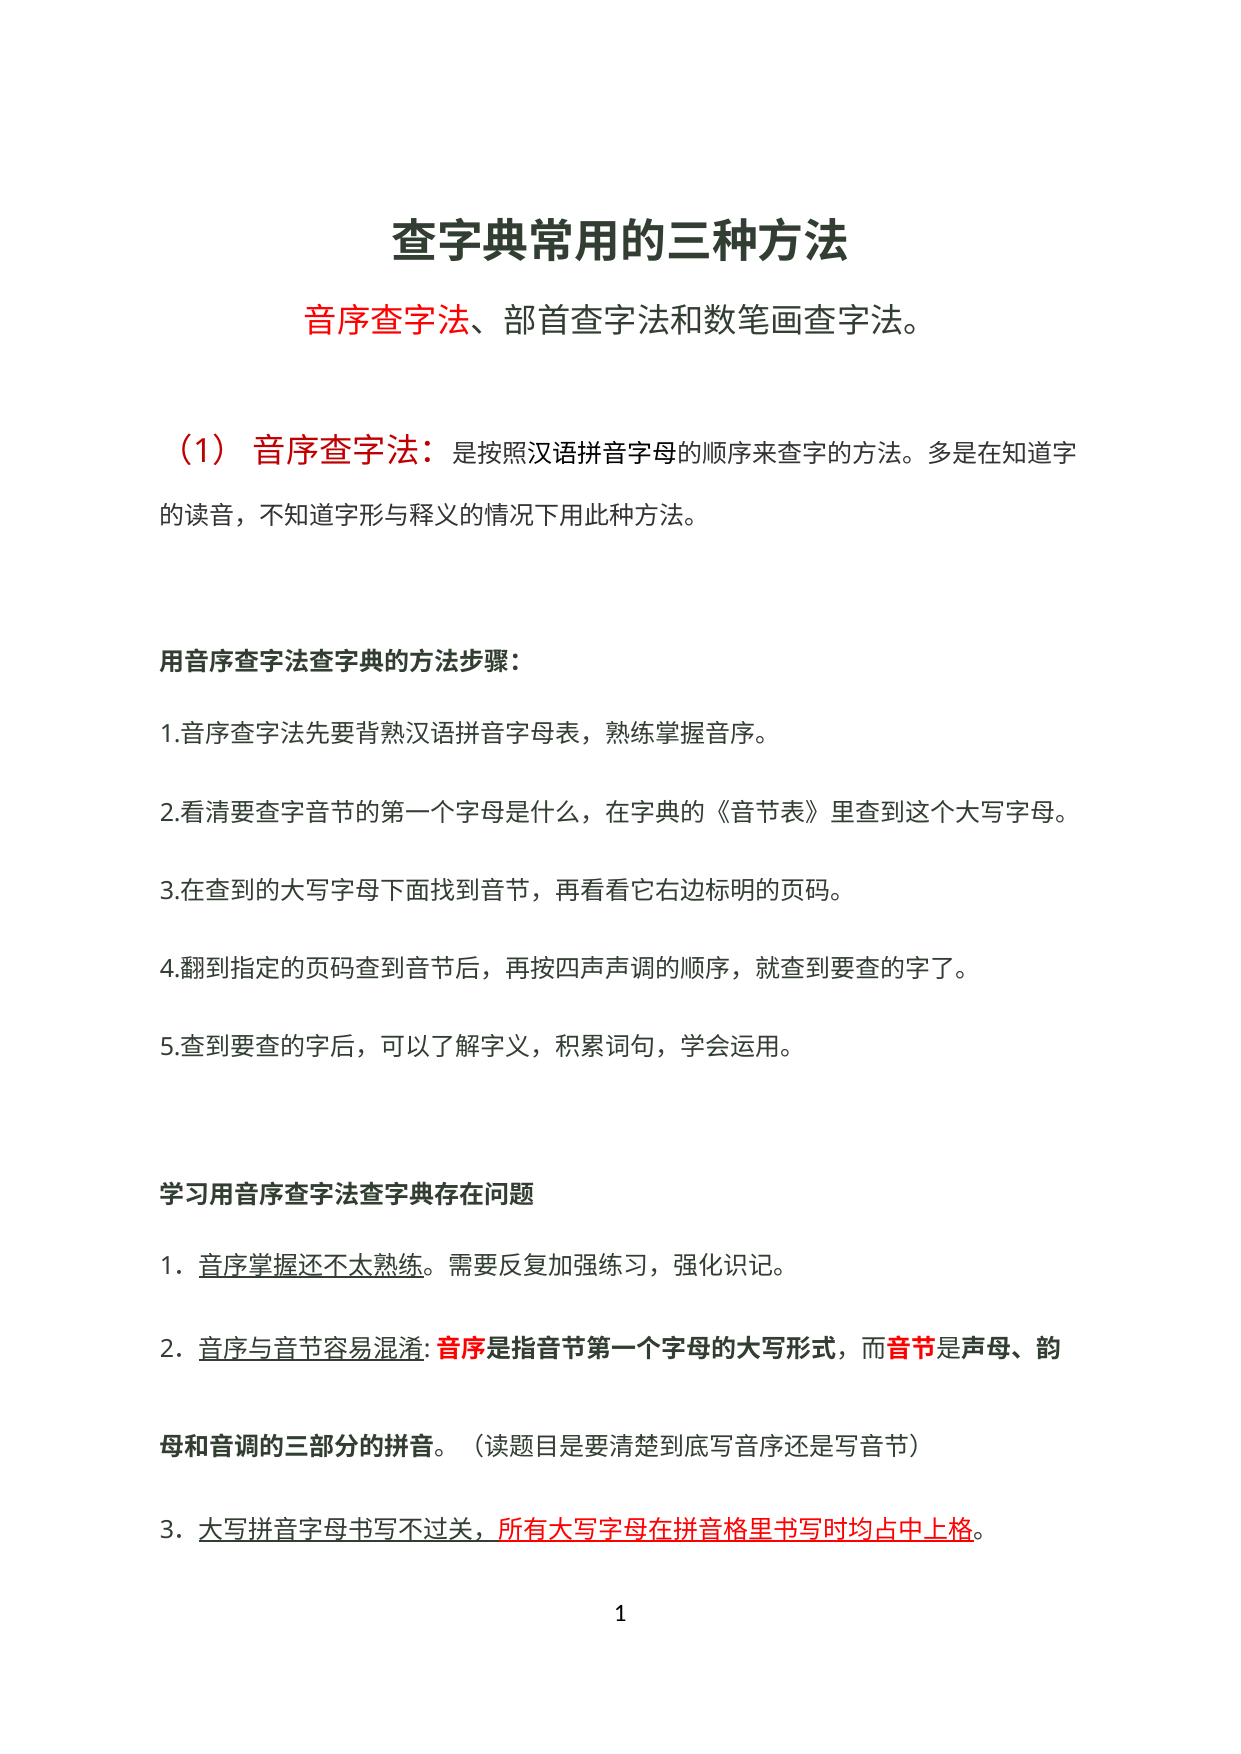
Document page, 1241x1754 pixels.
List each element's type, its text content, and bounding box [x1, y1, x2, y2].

text 2.看清要查字音节的第一个字母是什么，在字典的《音节表》里查到这个大写字母。 [159, 778, 1081, 843]
text 音序查字法、部首查字法和数笔画查字法。 [159, 286, 1081, 351]
text 用音序查字法查字典的方法步骤： [159, 627, 1081, 692]
text 5.查到要查的字后，可以了解字义，积累词句，学会运用。 [159, 1012, 1081, 1077]
text 学习用音序查字法查字典存在问题 [159, 1161, 1081, 1226]
text 查字典常用的三种方法 [159, 188, 1081, 286]
text 3.在查到的大写字母下面找到音节，再看看它右边标明的页码。 [159, 856, 1081, 921]
text 2．音序与音节容易混淆: 音序是指音节第一个字母的大写形式，而音节是声母、韵母和音调的三部分的拼音。（读题目是要清楚到底写音序还是写音节） [159, 1314, 1081, 1477]
text 4.翻到指定的页码查到音节后，再按四声声调的顺序，就查到要查的字了。 [159, 934, 1081, 999]
text （1） 音序查字法：是按照汉语拼音字母的顺序来查字的方法。多是在知道字的读音，不知道字形与释义的情况下用此种方法。 [159, 416, 1081, 546]
text 1．音序掌握还不太熟练。需要反复加强练习，强化识记。 [159, 1231, 1081, 1296]
text 1.音序查字法先要背熟汉语拼音字母表，熟练掌握音序。 [159, 699, 1081, 764]
text 3．大写拼音字母书写不过关，所有大写字母在拼音格里书写时均占中上格。 [159, 1495, 1081, 1560]
